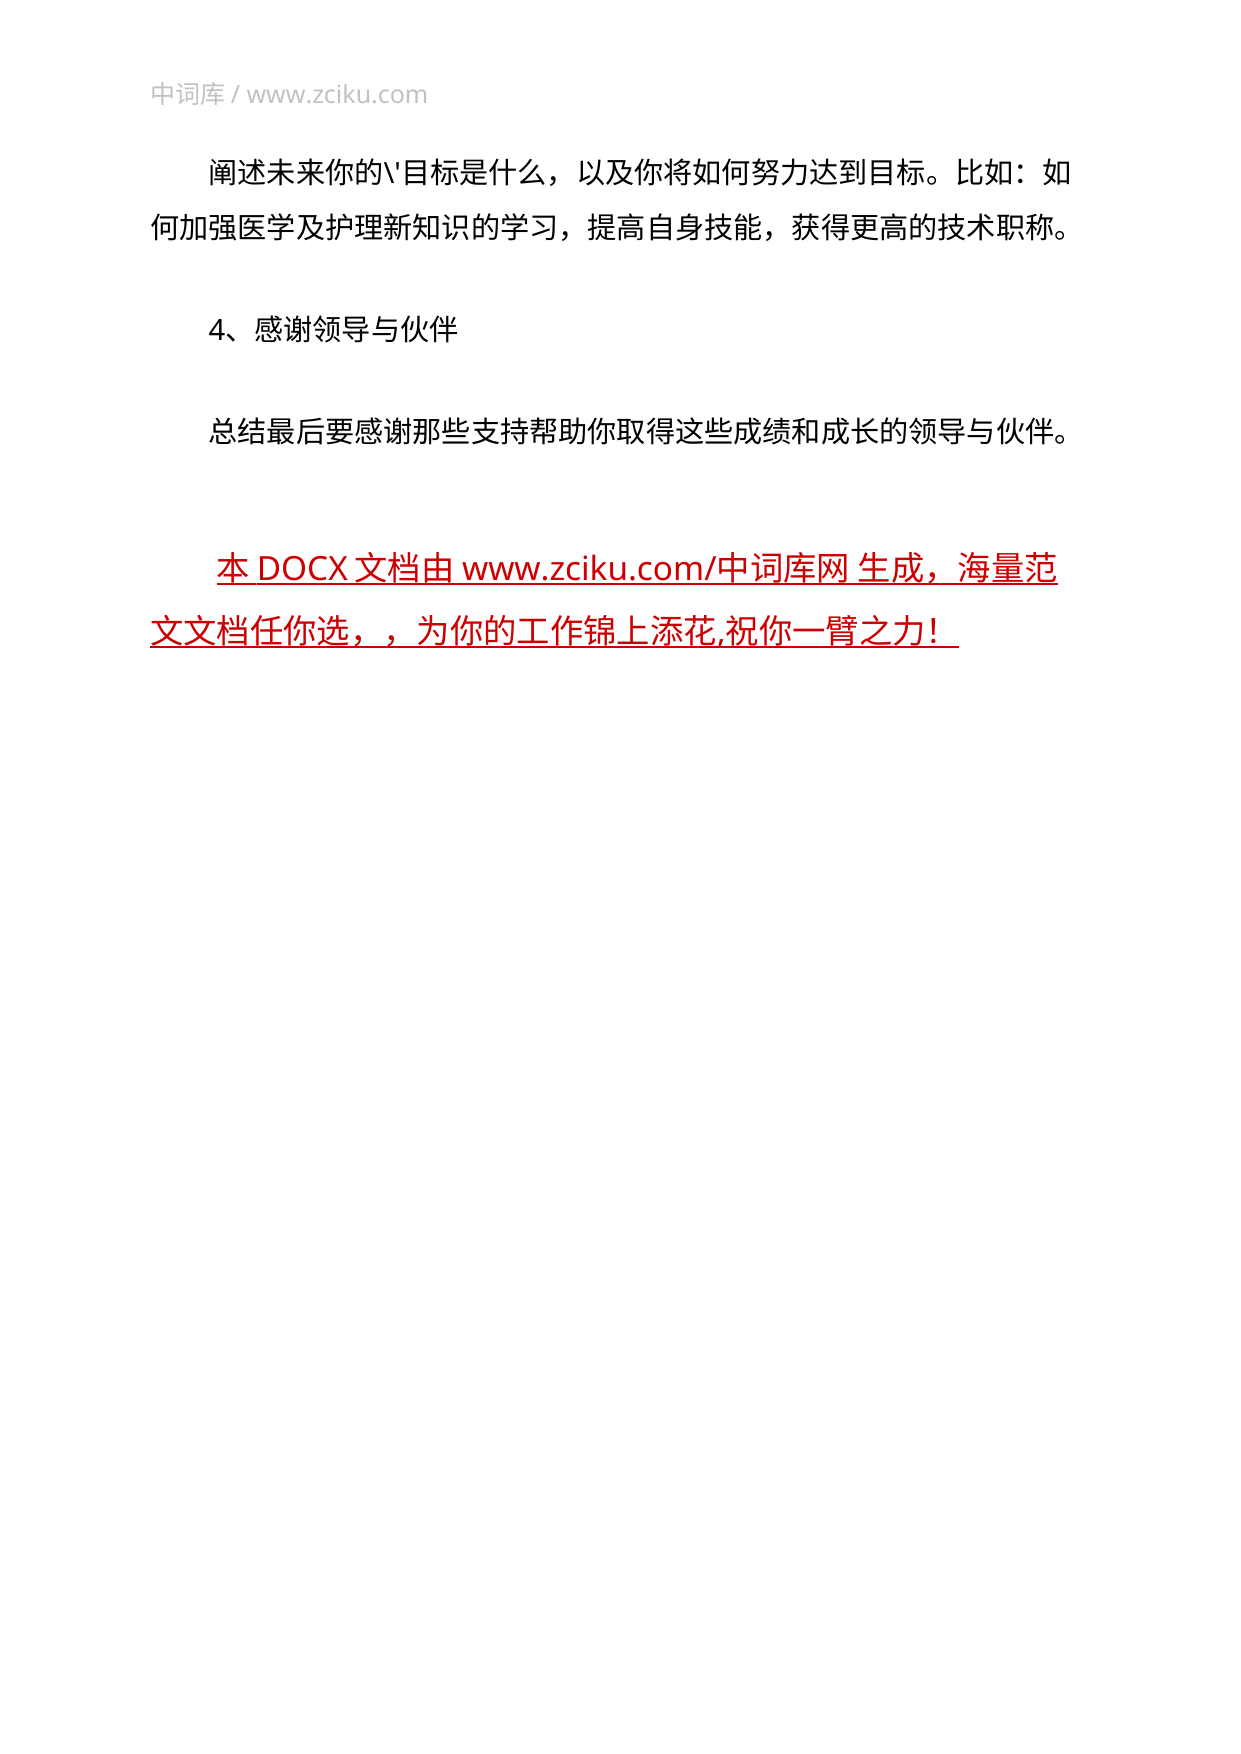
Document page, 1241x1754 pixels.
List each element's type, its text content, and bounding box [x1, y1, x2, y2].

text 4、感谢领导与伙伴 [150, 307, 1090, 349]
text 总结最后要感谢那些支持帮助你取得这些成绩和成长的领导与伙伴。 [150, 409, 1090, 451]
text 阐述未来你的\'目标是什么，以及你将如何努力达到目标。比如：如何加强医学及护理新知识的学习，提高自身技能，获得更高的技术职称。 [150, 150, 1090, 247]
text 本DOCX文档由 www.zciku.com/中词库网 生成，海量范文文档任你选，，为你的工作锦上添花,祝你一臂之力！ [150, 542, 1090, 653]
